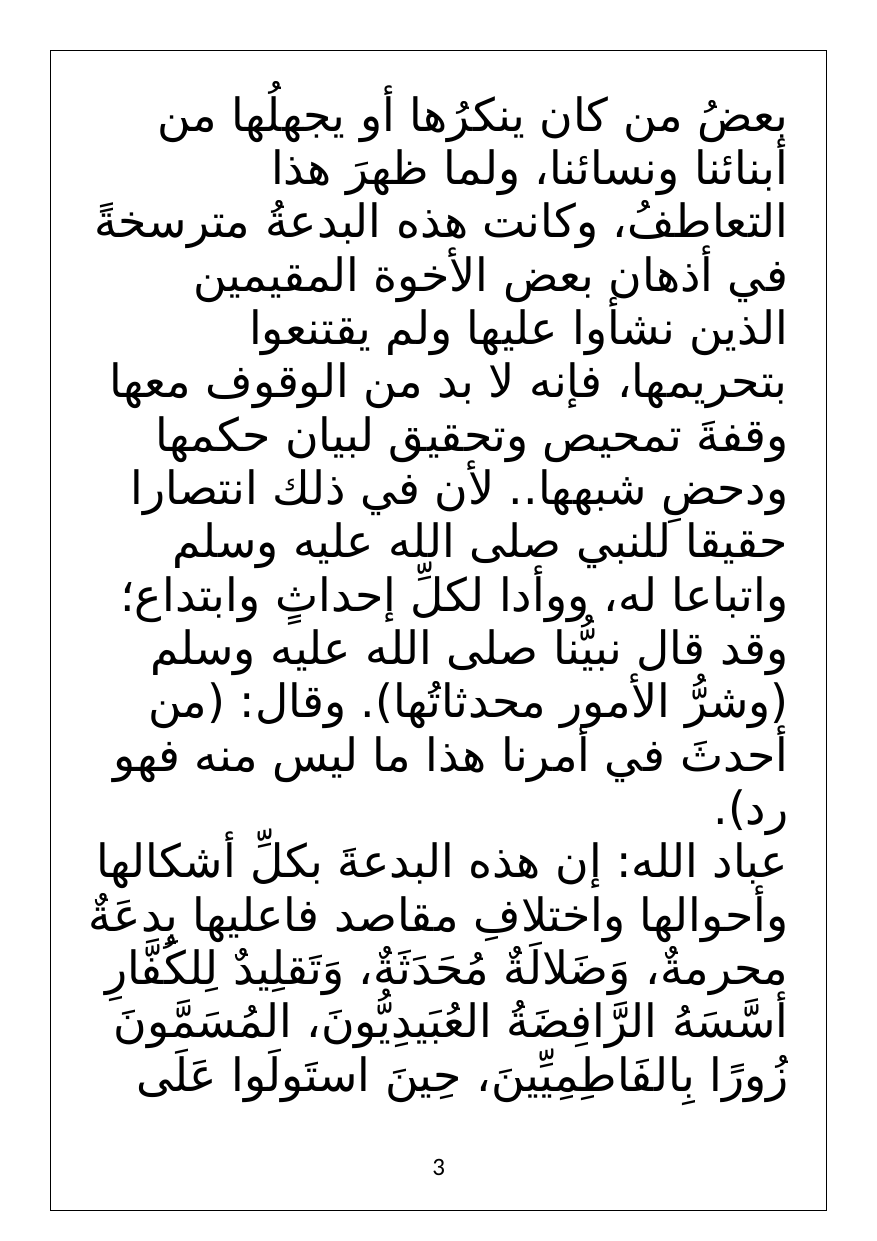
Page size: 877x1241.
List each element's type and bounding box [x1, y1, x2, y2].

text [89, 835, 788, 1102]
text [89, 89, 788, 835]
